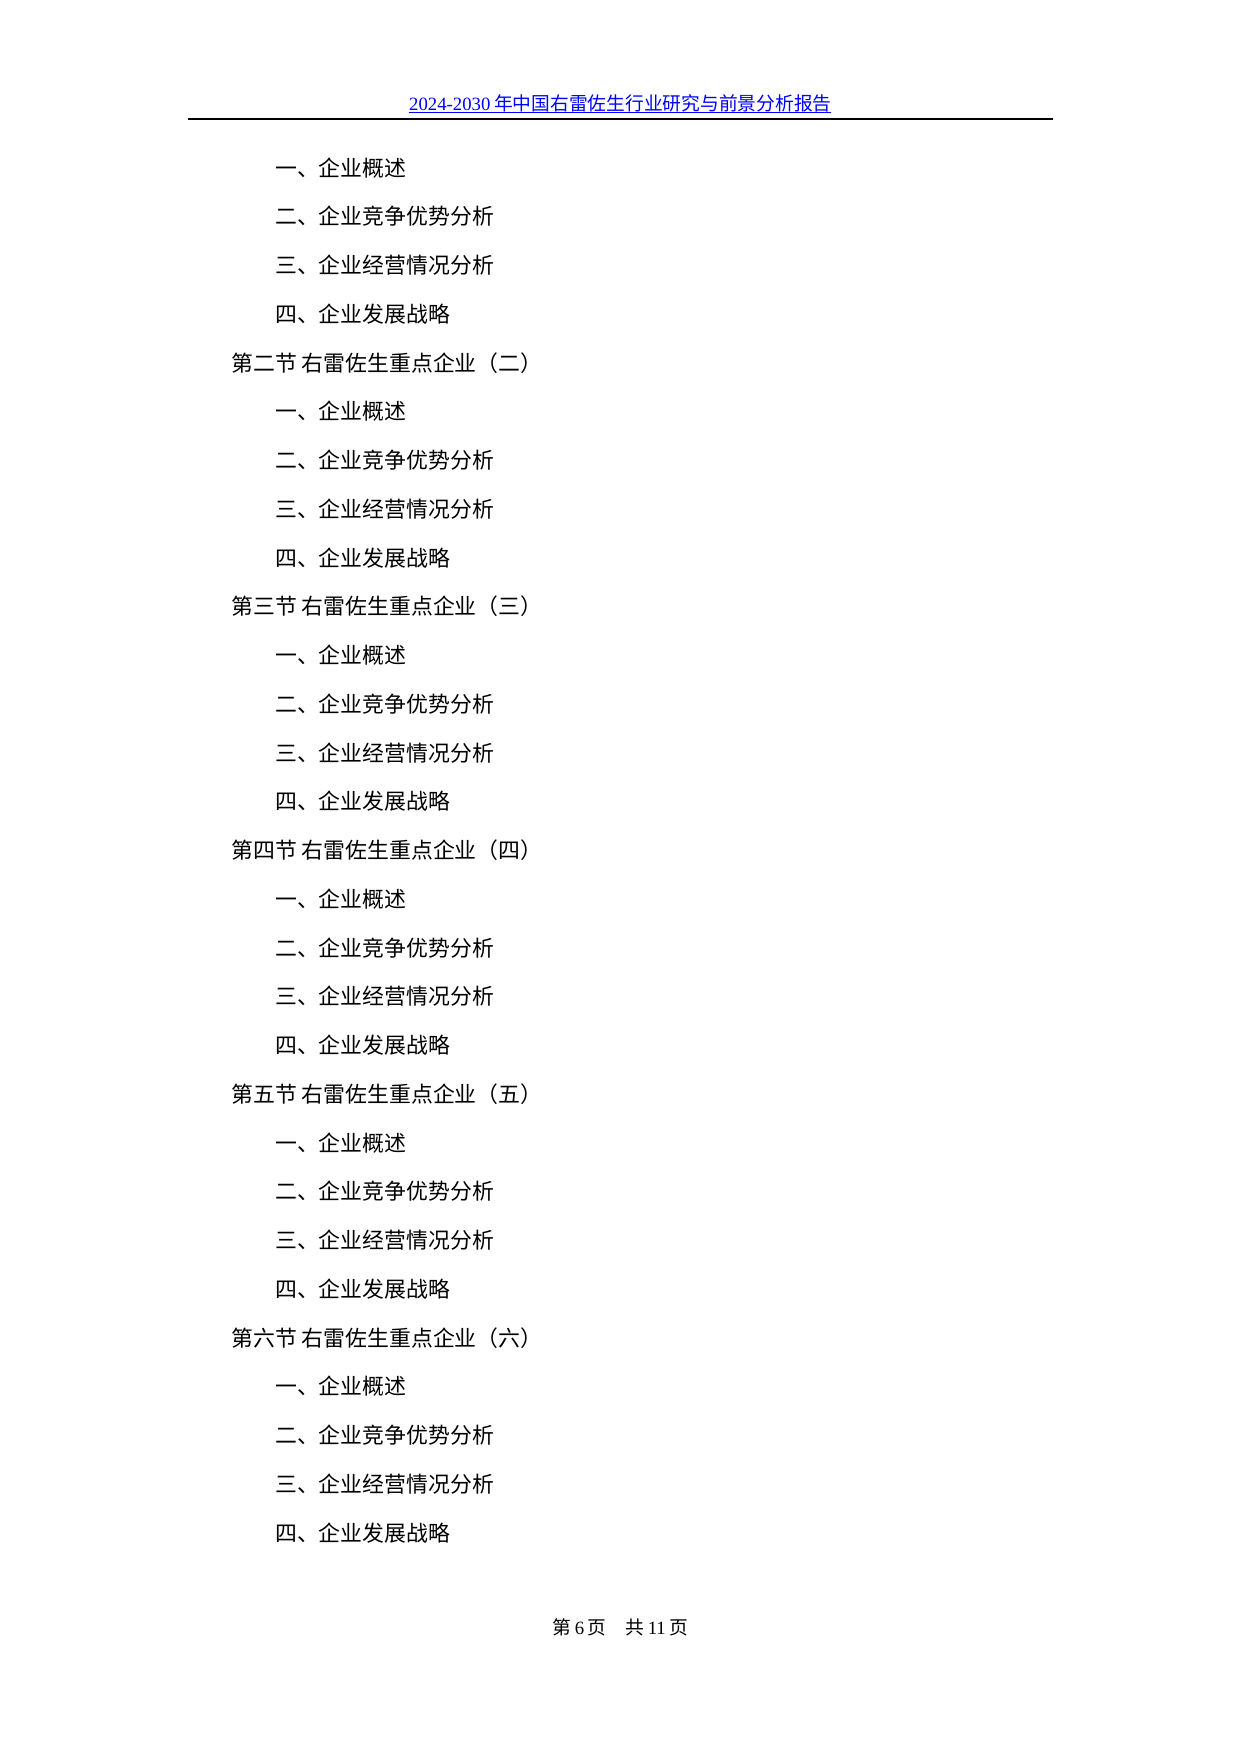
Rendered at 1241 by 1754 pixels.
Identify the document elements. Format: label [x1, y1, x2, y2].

text [187, 150, 1053, 1548]
